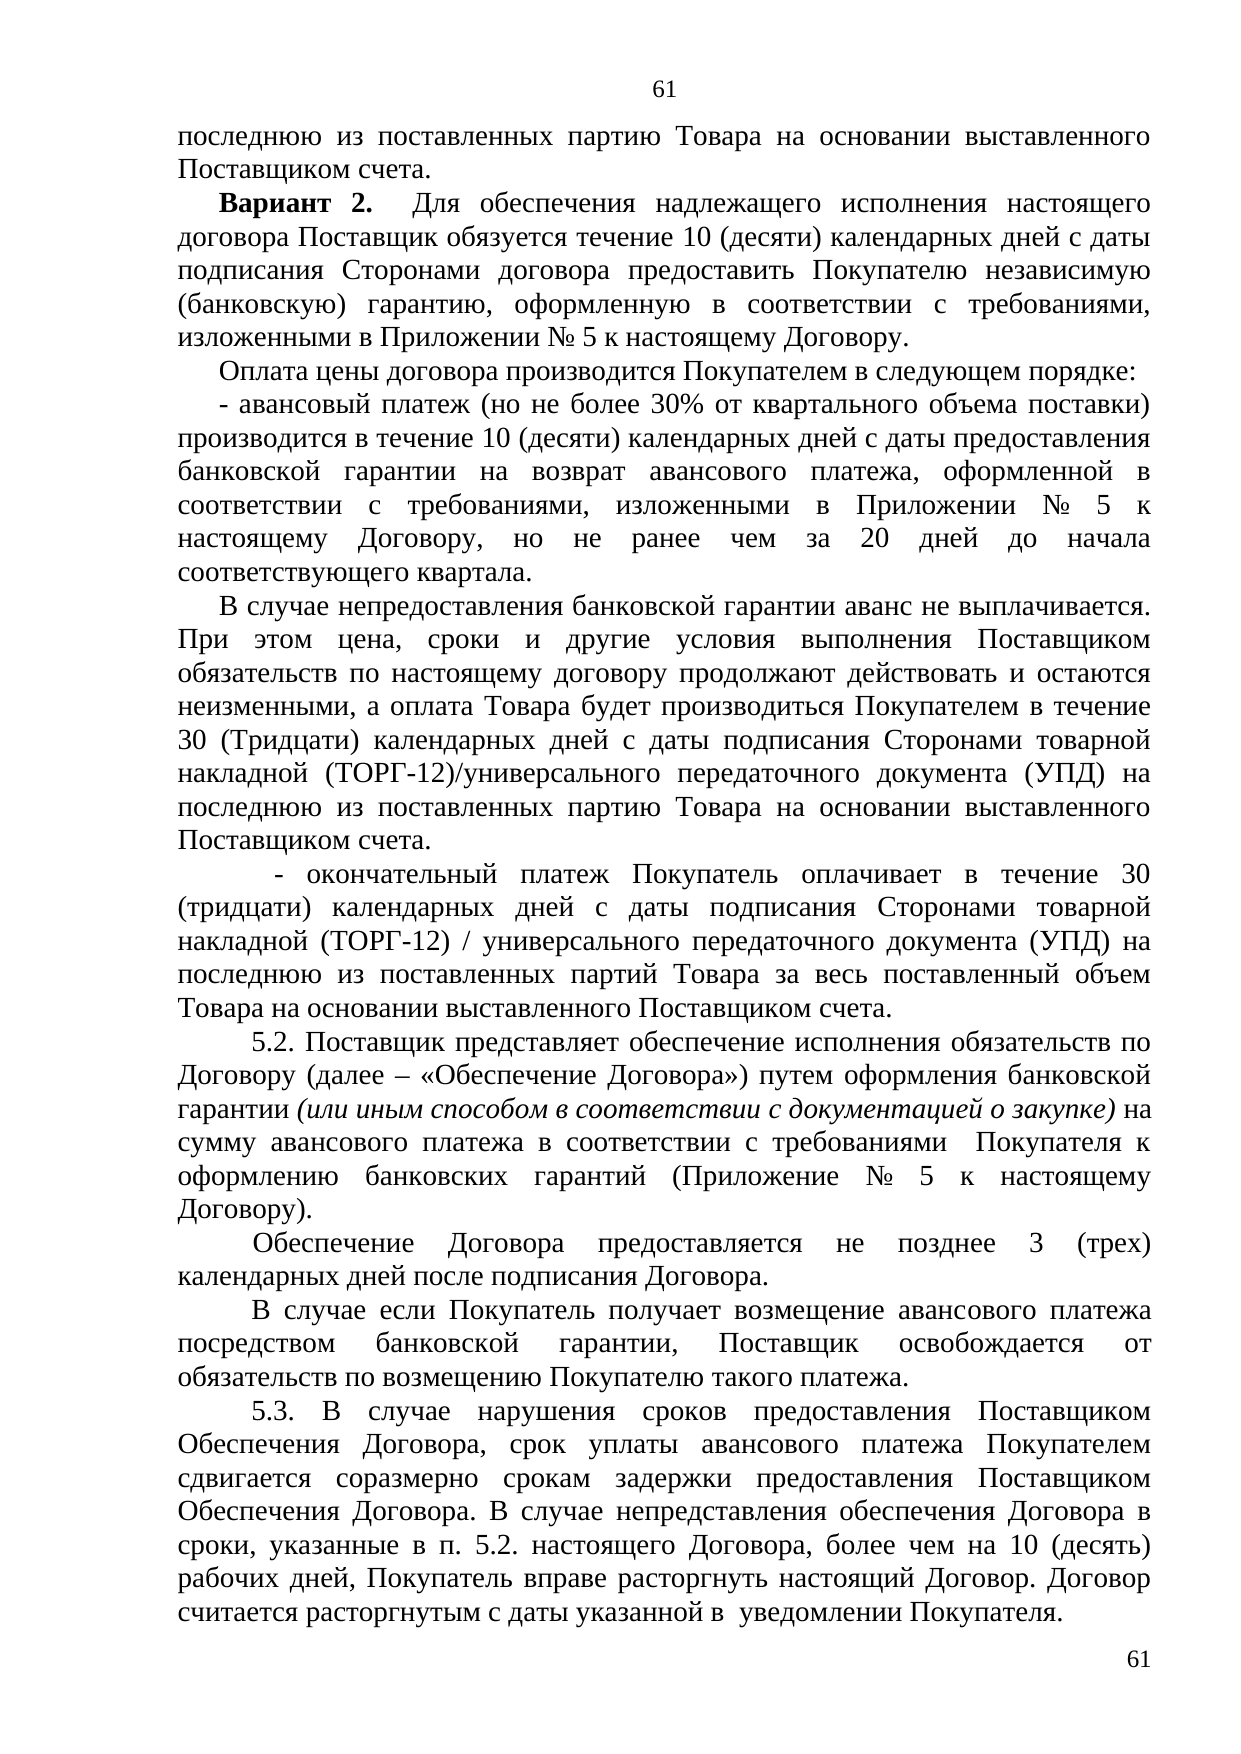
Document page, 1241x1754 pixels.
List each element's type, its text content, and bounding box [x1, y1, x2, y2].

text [177, 118, 1152, 185]
text Вариант 2. Для обеспечения надлежащего исполнения настоящего договора Поставщик обязуется течение 10 (десяти) календарных дней с даты подписания Сторонами договора предоставить Покупателю независимую (банковскую) гарантию, оформленную в соответствии с требованиями, изложенными в Приложении № 5 к настоящему Договору. [177, 185, 1152, 353]
list 5.2. Поставщик представляет обеспечение исполнения обязательств по Договору (далее – «Обеспечение Договора») путем оформления банковской гарантии (или иным способом в соответствии с документацией о закупке) на сумму авансового платежа в соответствии с требованиями Покупателя к оформлению банковских гарантий (Приложение № 5 к настоящему Договору). [177, 1024, 1152, 1225]
list В случае если Покупатель получает возмещение авансового платежа посредством банковской гарантии, Поставщик освобождается от обязательств по возмещению Покупателю такого платежа. [177, 1292, 1152, 1393]
text 5.3. В случае нарушения сроков предоставления Поставщиком Обеспечения Договора, срок уплаты авансового платежа Покупателем сдвигается соразмерно срокам задержки предоставления Поставщиком Обеспечения Договора. В случае непредставления обеспечения Договора в сроки, указанные в п. 5.2. настоящего Договора, более чем на 10 (десять) рабочих дней, Покупатель вправе расторгнуть настоящий Договор. Договор считается расторгнутым с даты указанной в уведомлении Покупателя. [177, 1393, 1152, 1627]
text Оплата цены договора производится Покупателем в следующем порядке: [177, 353, 1152, 386]
list Обеспечение Договора предоставляется не позднее 3 (трех) календарных дней после подписания Договора. [177, 1225, 1152, 1292]
text В случае непредоставления банковской гарантии аванс не выплачивается. При этом цена, сроки и другие условия выполнения Поставщиком обязательств по настоящему договору продолжают действовать и остаются неизменными, а оплата Товара будет производиться Покупателем в течение 30 (Тридцати) календарных дней с даты подписания Сторонами товарной накладной (ТОРГ-12)/универсального передаточного документа (УПД) на последнюю из поставленных партию Товара на основании выставленного Поставщиком счета. [177, 588, 1152, 856]
text - авансовый платеж (но не более 30% от квартального объема поставки) производится в течение 10 (десяти) календарных дней с даты предоставления банковской гарантии на возврат авансового платежа, оформленной в соответствии с требованиями, изложенными в Приложении № 5 к настоящему Договору, но не ранее чем за 20 дней до начала соответствующего квартала. [177, 386, 1152, 588]
text - окончательный платеж Покупатель оплачивает в течение 30 (тридцати) календарных дней с даты подписания Сторонами товарной накладной (ТОРГ-12) / универсального передаточного документа (УПД) на последнюю из поставленных партий Товара за весь поставленный объем Товара на основании выставленного Поставщиком счета. [177, 856, 1152, 1024]
